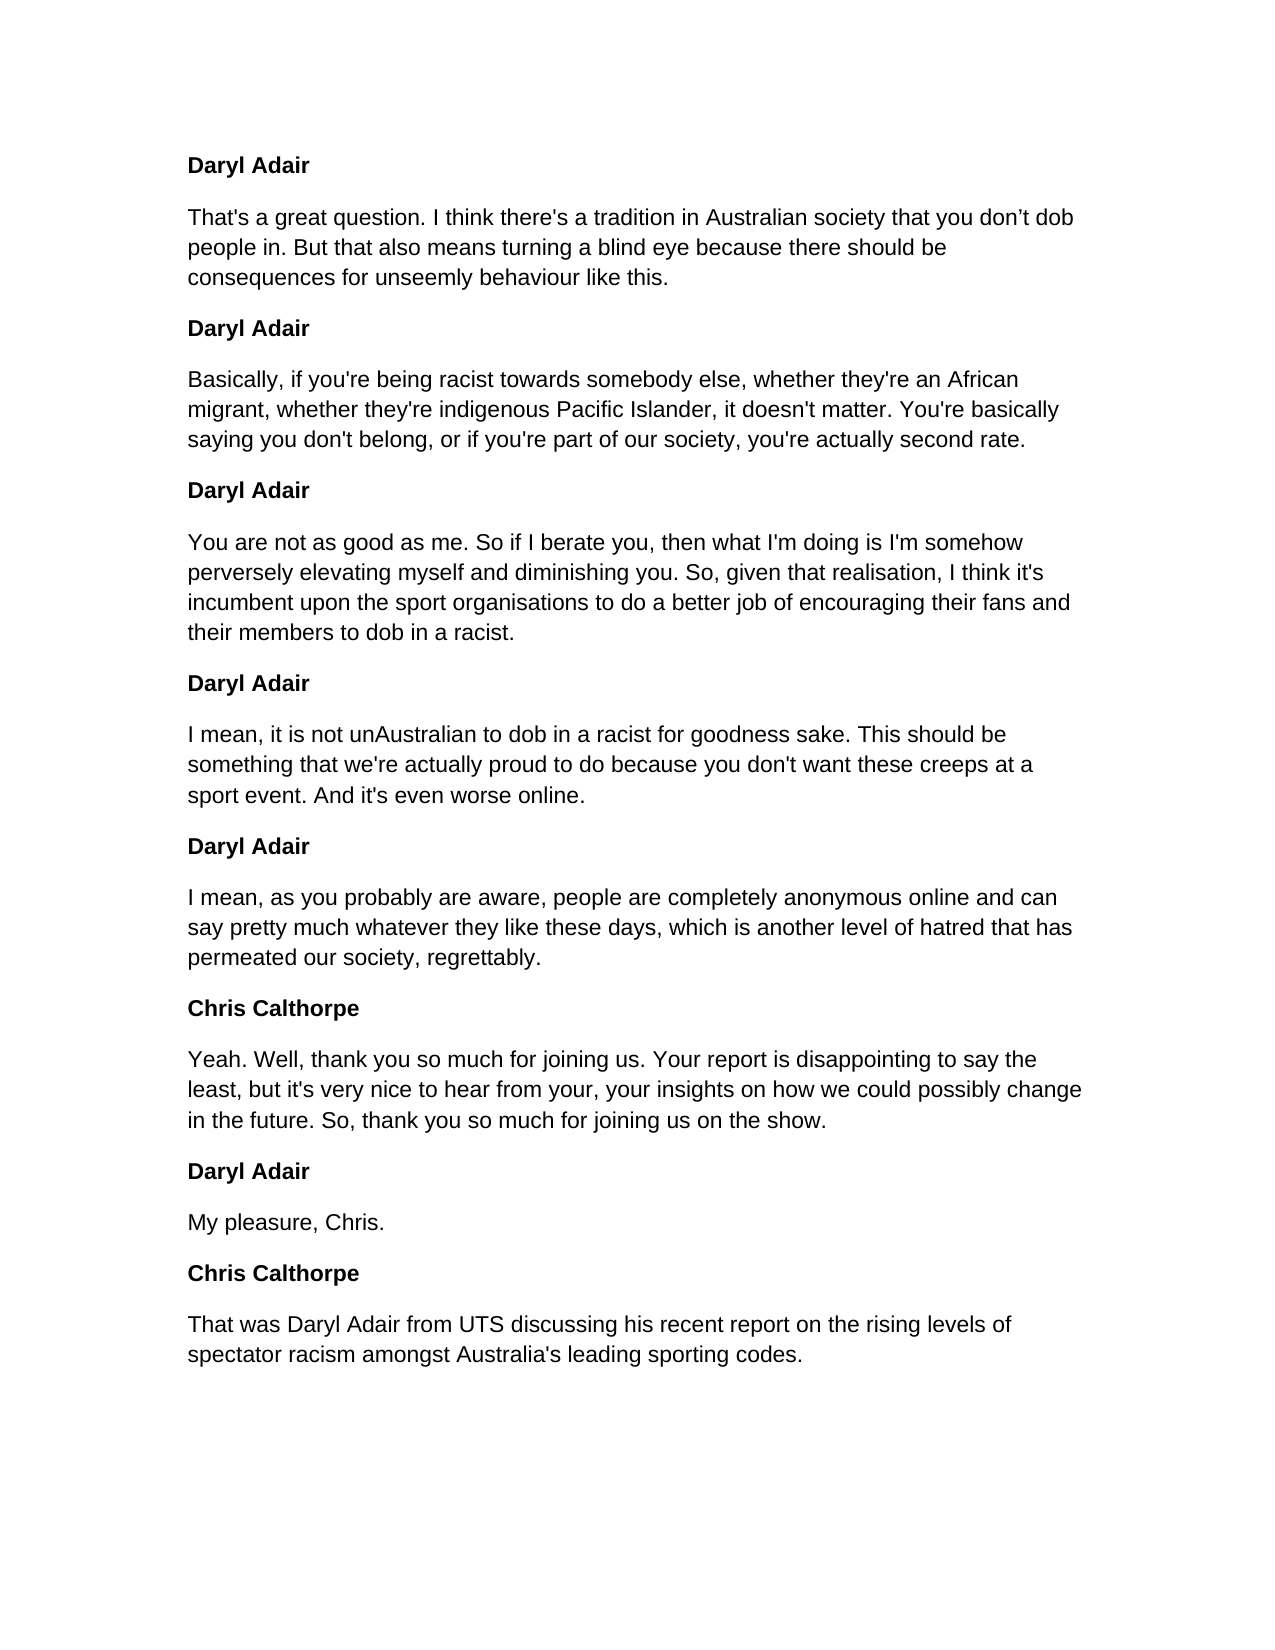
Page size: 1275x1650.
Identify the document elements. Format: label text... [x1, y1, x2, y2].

text Chris Calthorpe [187, 995, 1087, 1021]
text I mean, it is not unAustralian to dob in a racist for goodness sake. This should be something that we're actually proud to do because you don't want these creeps at a sport event. And it's even worse online. [187, 721, 1087, 808]
text Basically, if you're being racist towards somebody else, whether they're an African migrant, whether they're indigenous Pacific Islander, it doesn't matter. You're basically saying you don't belong, or if you're part of our society, you're actually second rate. [187, 366, 1087, 453]
text Daryl Adair [187, 833, 1087, 859]
text Daryl Adair [187, 152, 1087, 179]
text That's a great question. I think there's a tradition in Australian society that you don’t dob people in. But that also means turning a blind eye because there should be consequences for unseemly behaviour like this. [187, 203, 1087, 290]
text I mean, as you probably are aware, people are completely anonymous online and can say pretty much whatever they like these days, which is another level of hatred that has permeated our society, regrettably. [187, 884, 1087, 970]
text My pleasure, Chris. [187, 1209, 1087, 1235]
text Daryl Adair [187, 670, 1087, 696]
text That was Daryl Adair from UTS discussing his recent report on the rising levels of spectator racism amongst Australia's leading sporting codes. [187, 1311, 1087, 1367]
text Daryl Adair [187, 1158, 1087, 1184]
text Daryl Adair [187, 315, 1087, 341]
text Yeah. Well, thank you so much for joining us. Your report is disappointing to say the least, but it's very nice to hear from your, your insights on how we could possibly change in the future. So, thank you so much for joining us on the show. [187, 1046, 1087, 1133]
text Chris Calthorpe [187, 1260, 1087, 1286]
text You are not as good as me. So if I berate you, then what I'm doing is I'm somehow perversely elevating myself and diminishing you. So, given that realisation, I think it's incumbent upon the sport organisations to do a better job of encouraging their fans and their members to dob in a racist. [187, 528, 1087, 645]
text Daryl Adair [187, 477, 1087, 504]
